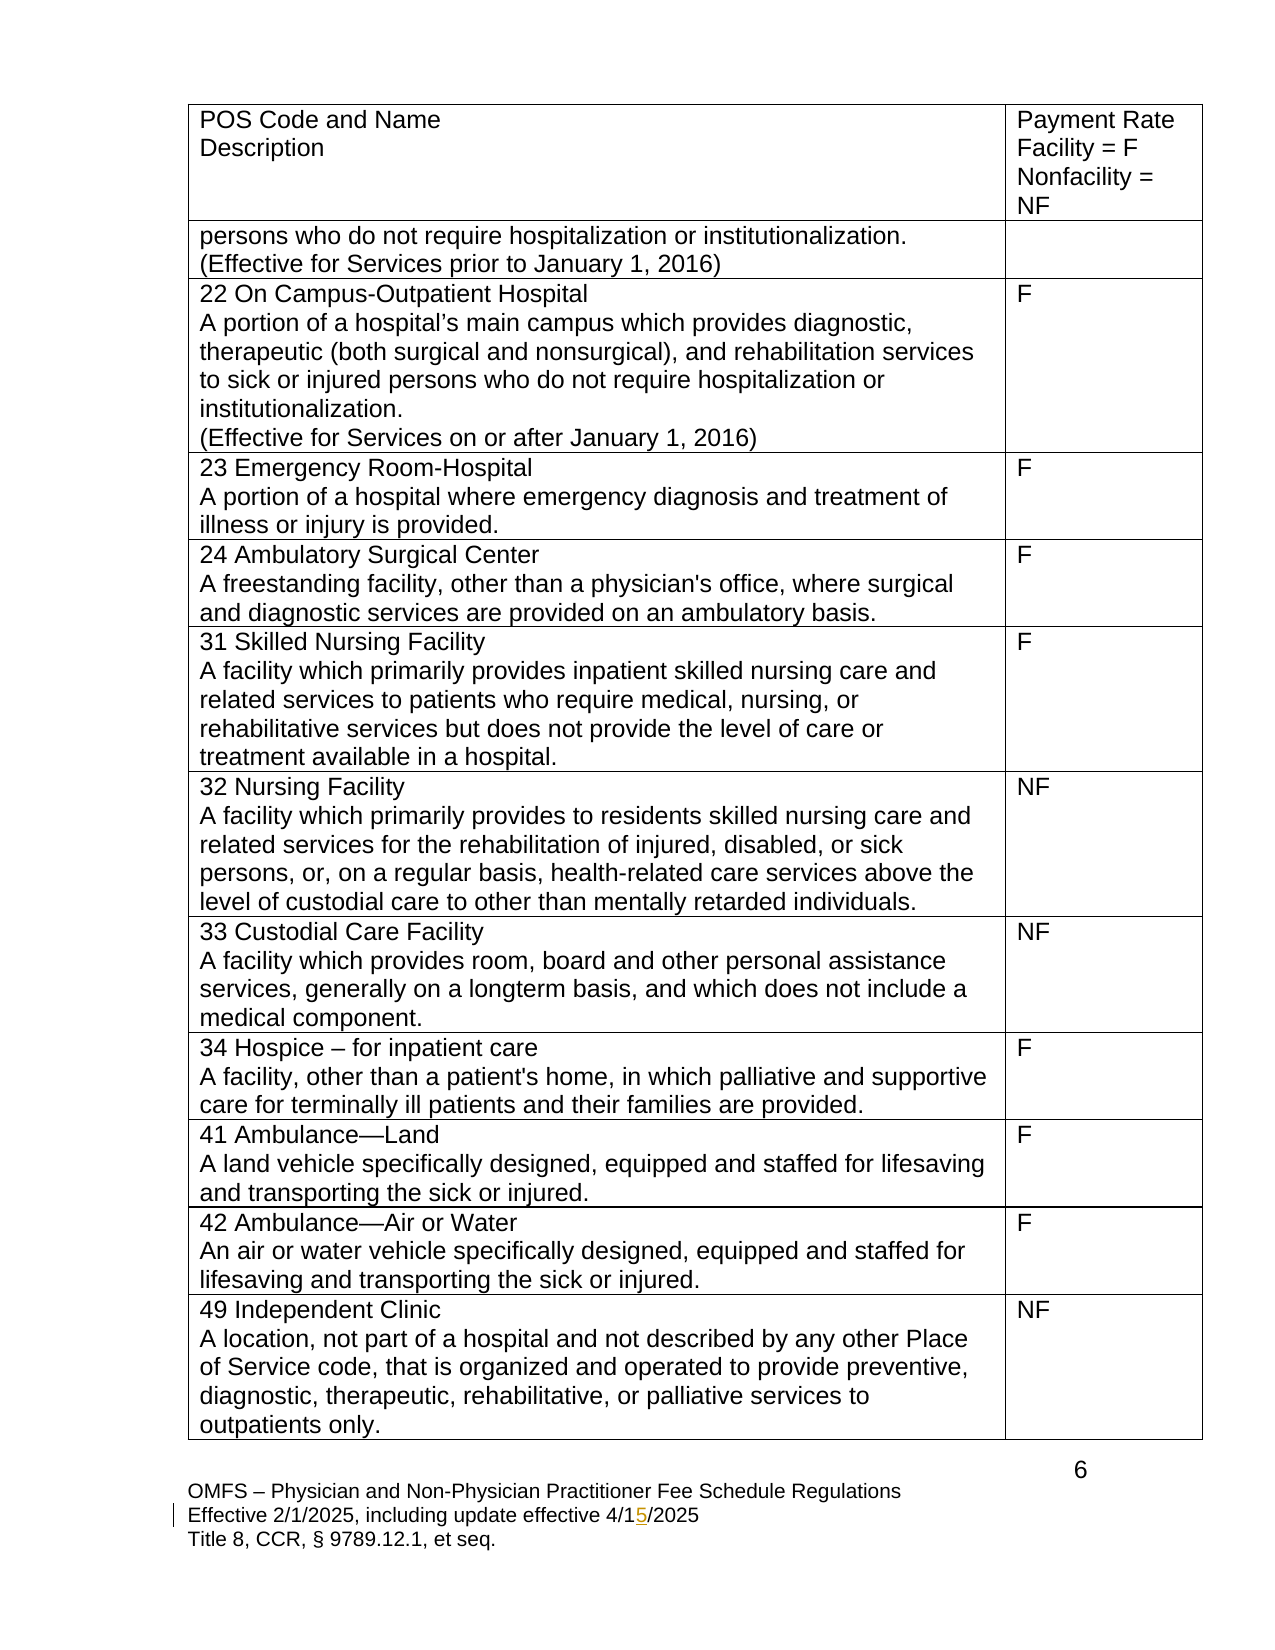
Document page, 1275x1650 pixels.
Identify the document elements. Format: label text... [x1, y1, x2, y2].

table_cell NF [1006, 917, 1202, 1032]
table_cell F [1006, 1208, 1202, 1294]
table_cell F [1006, 453, 1202, 539]
table_cell F [1006, 1033, 1202, 1119]
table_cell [189, 221, 1005, 278]
table_cell 33 Custodial Care Facility A facility which provides room, board and other personal assistance services, generally on a longterm basis, and which does not include a medical component. [189, 917, 1005, 1032]
table_cell F [1006, 627, 1202, 771]
table_cell F [1006, 1120, 1202, 1206]
table_cell 23 Emergency Room-Hospital A portion of a hospital where emergency diagnosis and treatment of illness or injury is provided. [189, 453, 1005, 539]
table_cell 34 Hospice – for inpatient care A facility, other than a patient's home, in which palliative and supportive care for terminally ill patients and their families are provided. [189, 1033, 1005, 1119]
table_cell 49 Independent Clinic A location, not part of a hospital and not described by any other Place of Service code, that is organized and operated to provide preventive, diagnostic, therapeutic, rehabilitative, or palliative services to outpatients only. [189, 1295, 1005, 1438]
table_cell 41 Ambulance—Land A land vehicle specifically designed, equipped and staffed for lifesaving and transporting the sick or injured. [189, 1120, 1005, 1206]
table_cell F [1006, 221, 1202, 278]
table_cell F [1006, 540, 1202, 626]
table_cell 32 Nursing Facility A facility which primarily provides to residents skilled nursing care and related services for the rehabilitation of injured, disabled, or sick persons, or, on a regular basis, health-related care services above the level of custodial care to other than mentally retarded individuals. [189, 772, 1005, 916]
table_cell 31 Skilled Nursing Facility A facility which primarily provides inpatient skilled nursing care and related services to patients who require medical, nursing, or rehabilitative services but does not provide the level of care or treatment available in a hospital. [189, 627, 1005, 771]
table_cell 42 Ambulance—Air or Water An air or water vehicle specifically designed, equipped and staffed for lifesaving and transporting the sick or injured. [189, 1208, 1005, 1294]
table_cell 22 On Campus-Outpatient Hospital A portion of a hospital’s main campus which provides diagnostic, therapeutic (both surgical and nonsurgical), and rehabilitation services to sick or injured persons who do not require hospitalization or institutionalization. (Effective for Services on or after January 1, 2016) [189, 279, 1005, 452]
table_cell 24 Ambulatory Surgical Center A freestanding facility, other than a physician's office, where surgical and diagnostic services are provided on an ambulatory basis. [189, 540, 1005, 626]
table_header Payment Rate Facility = F Nonfacility = NF [1006, 105, 1202, 219]
table_cell NF [1006, 772, 1202, 916]
table_cell F [1006, 279, 1202, 452]
table_header POS Code and Name Description [189, 105, 1005, 219]
table_cell NF [1006, 1295, 1202, 1438]
